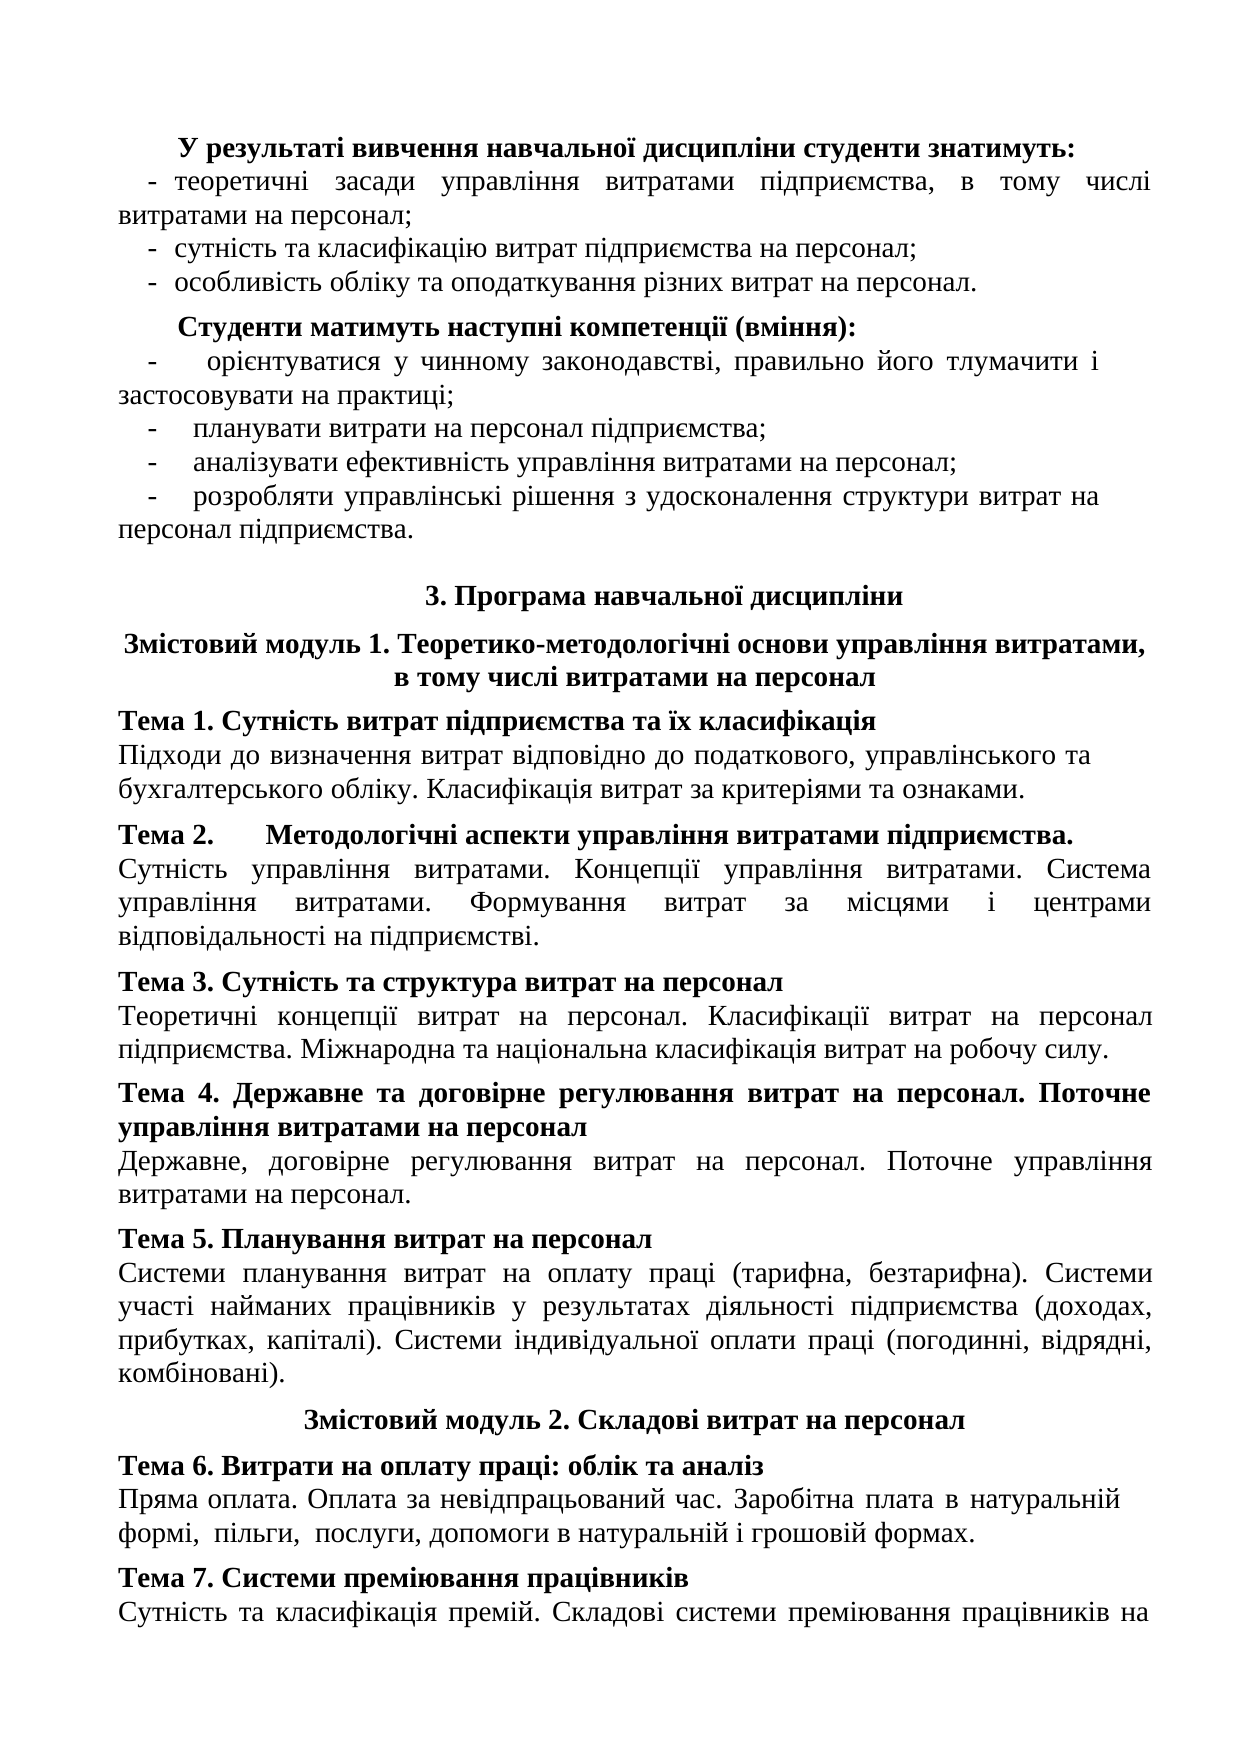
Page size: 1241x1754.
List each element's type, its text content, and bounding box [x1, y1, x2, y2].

list планувати витрати на персонал підприємства; [147, 411, 1188, 444]
text Системи планування витрат на оплату праці (тарифна, безтарифна). Системи участі найманих працівників у результатах діяльності підприємства (доходах, прибутках, капіталі). Системи індивідуальної оплати праці (погодинні, відрядні, комбіновані). [118, 1255, 1153, 1389]
subtitle Тема 5. Планування витрат на персонал [118, 1222, 1188, 1255]
list орієнтуватися у чинному законодавстві, правильно його тлумачити і застосовувати на практиці; [118, 343, 1152, 411]
text Сутність та класифікація премій. Складові системи преміювання працівників на [118, 1594, 1188, 1628]
subtitle Тема 7. Системи преміювання працівників [118, 1561, 1188, 1594]
list теоретичні засади управління витратами підприємства, в тому числі витратами на персонал; [118, 163, 1152, 231]
text Державне, договірне регулювання витрат на персонал. Поточне управління витратами на персонал. [118, 1143, 1153, 1210]
list розробляти управлінські рішення з удосконалення структури витрат на персонал підприємства. [118, 478, 1153, 545]
list сутність та класифікацію витрат підприємства на персонал; [147, 231, 1188, 264]
subtitle Програма навчальної дисципліни [425, 578, 1188, 612]
subtitle Тема 4. Державне та договірне регулювання витрат на персонал. Поточне управління витратами на персонал [118, 1076, 1152, 1143]
text Теоретичні концепції витрат на персонал. Класифікації витрат на персонал підприємства. Міжнародна та національна класифікація витрат на робочу силу. [118, 612, 1153, 1065]
subtitle У результаті вивчення навчальної дисципліни студенти знатимуть: [177, 131, 1188, 163]
text Пряма оплата. Оплата за невідпрацьований час. Заробітна плата в натуральній формі, пільги, послуги, допомоги в натуральній і грошовій формах. [118, 1481, 1154, 1548]
list аналізувати ефективність управління витратами на персонал; [147, 444, 1188, 478]
subtitle Змістовий модуль 2. Складові витрат на персонал Тема 6. Витрати на оплату праці: облік та аналіз [118, 1389, 968, 1481]
subtitle Студенти матимуть наступні компетенції (вміння): [177, 310, 1188, 343]
list особливість обліку та оподаткування різних витрат на персонал. [147, 264, 1188, 297]
